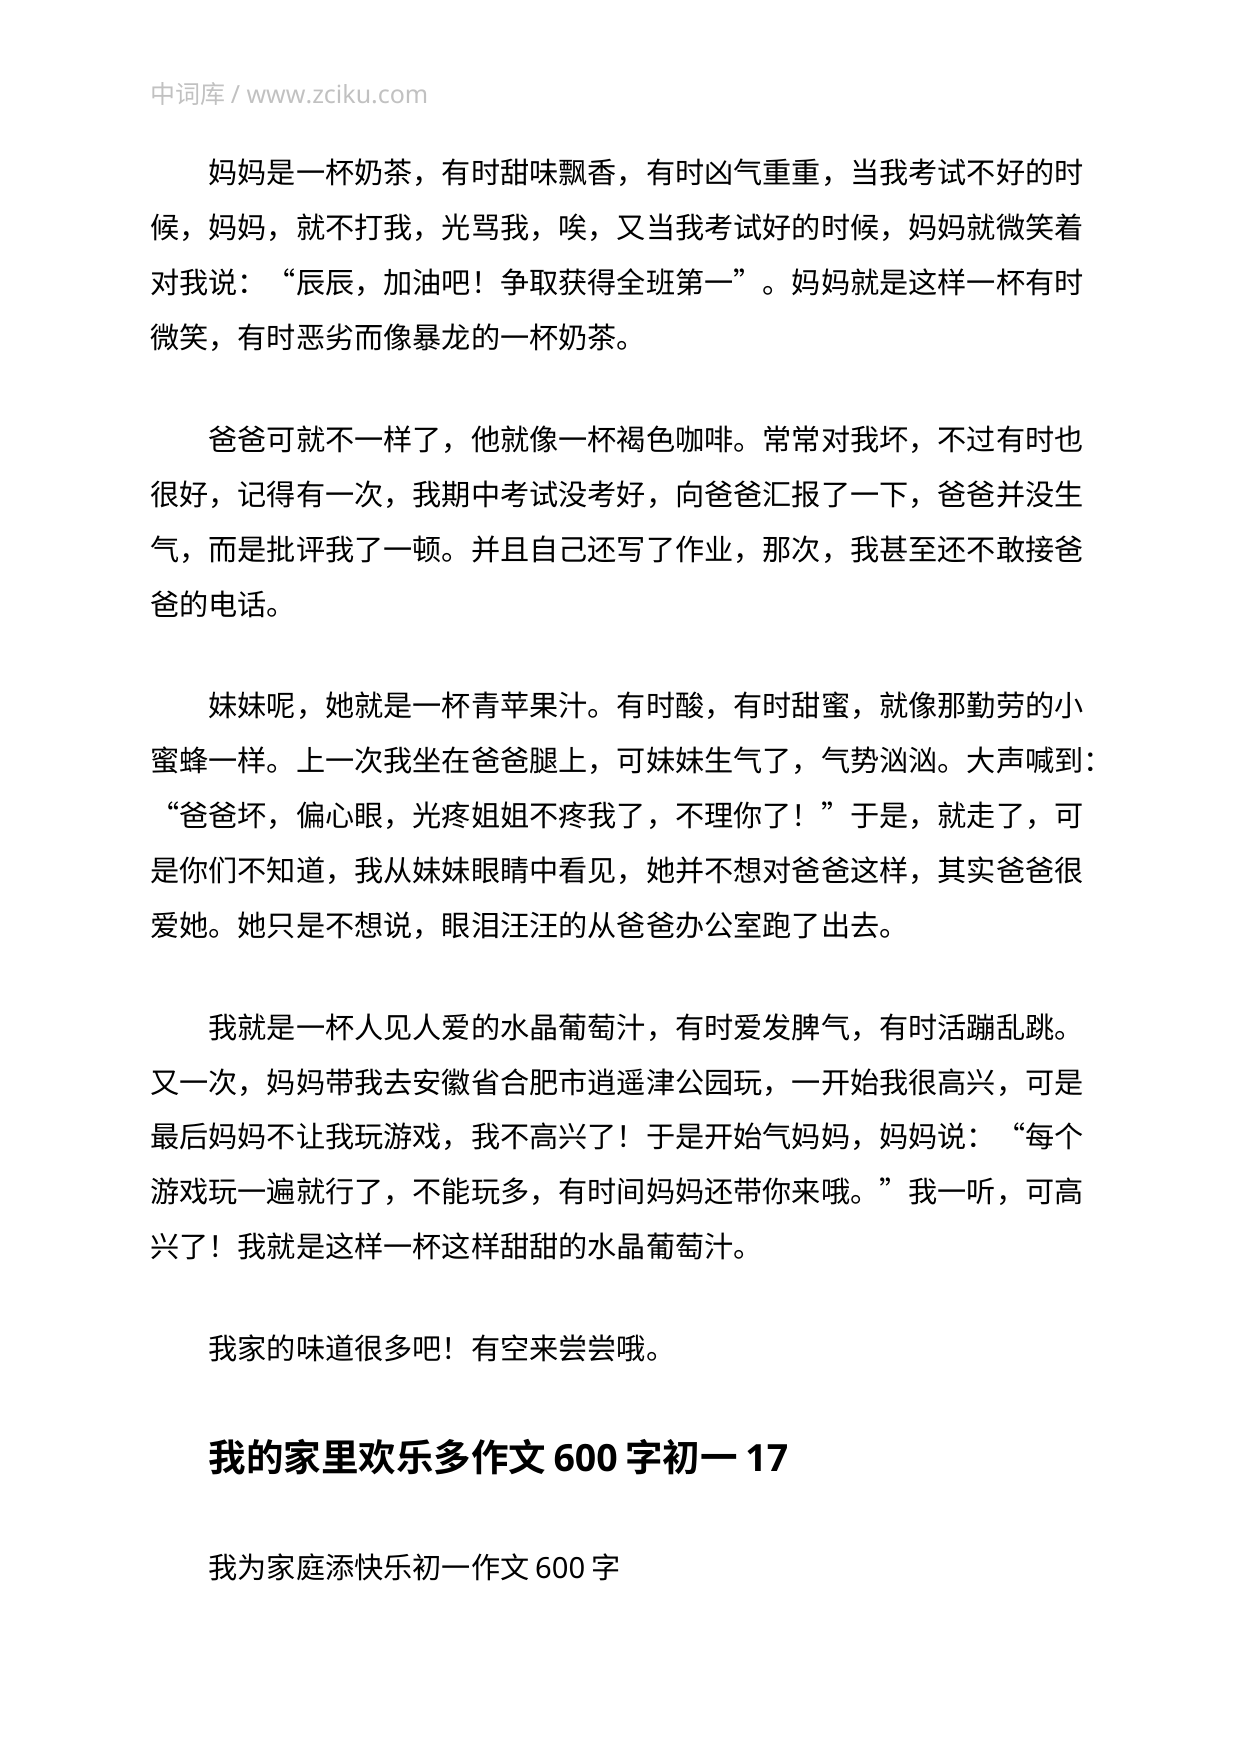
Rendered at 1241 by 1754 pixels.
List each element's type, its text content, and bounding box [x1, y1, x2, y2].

text 我就是一杯人见人爱的水晶葡萄汁，有时爱发脾气，有时活蹦乱跳。又一次，妈妈带我去安徽省合肥市逍遥津公园玩，一开始我很高兴，可是最后妈妈不让我玩游戏，我不高兴了！于是开始气妈妈，妈妈说：“每个游戏玩一遍就行了，不能玩多，有时间妈妈还带你来哦。”我一听，可高兴了！我就是这样一杯这样甜甜的水晶葡萄汁。 [150, 1004, 1090, 1266]
text 我为家庭添快乐初一作文600字 [150, 1545, 1090, 1587]
text 我家的味道很多吧！有空来尝尝哦。 [150, 1326, 1090, 1368]
text 妈妈是一杯奶茶，有时甜味飘香，有时凶气重重，当我考试不好的时候，妈妈，就不打我，光骂我，唉，又当我考试好的时候，妈妈就微笑着对我说：“辰辰，加油吧！争取获得全班第一”。妈妈就是这样一杯有时微笑，有时恶劣而像暴龙的一杯奶茶。 [150, 150, 1090, 357]
text 爸爸可就不一样了，他就像一杯褐色咖啡。常常对我坏，不过有时也很好，记得有一次，我期中考试没考好，向爸爸汇报了一下，爸爸并没生气，而是批评我了一顿。并且自己还写了作业，那次，我甚至还不敢接爸爸的电话。 [150, 416, 1090, 623]
text 妹妹呢，她就是一杯青苹果汁。有时酸，有时甜蜜，就像那勤劳的小蜜蜂一样。上一次我坐在爸爸腿上，可妹妹生气了，气势汹汹。大声喊到：“爸爸坏，偏心眼，光疼姐姐不疼我了，不理你了！”于是，就走了，可是你们不知道，我从妹妹眼睛中看见，她并不想对爸爸这样，其实爸爸很爱她。她只是不想说，眼泪汪汪的从爸爸办公室跑了出去。 [150, 683, 1090, 945]
text 我的家里欢乐多作文600字初一17 [150, 1427, 1090, 1482]
